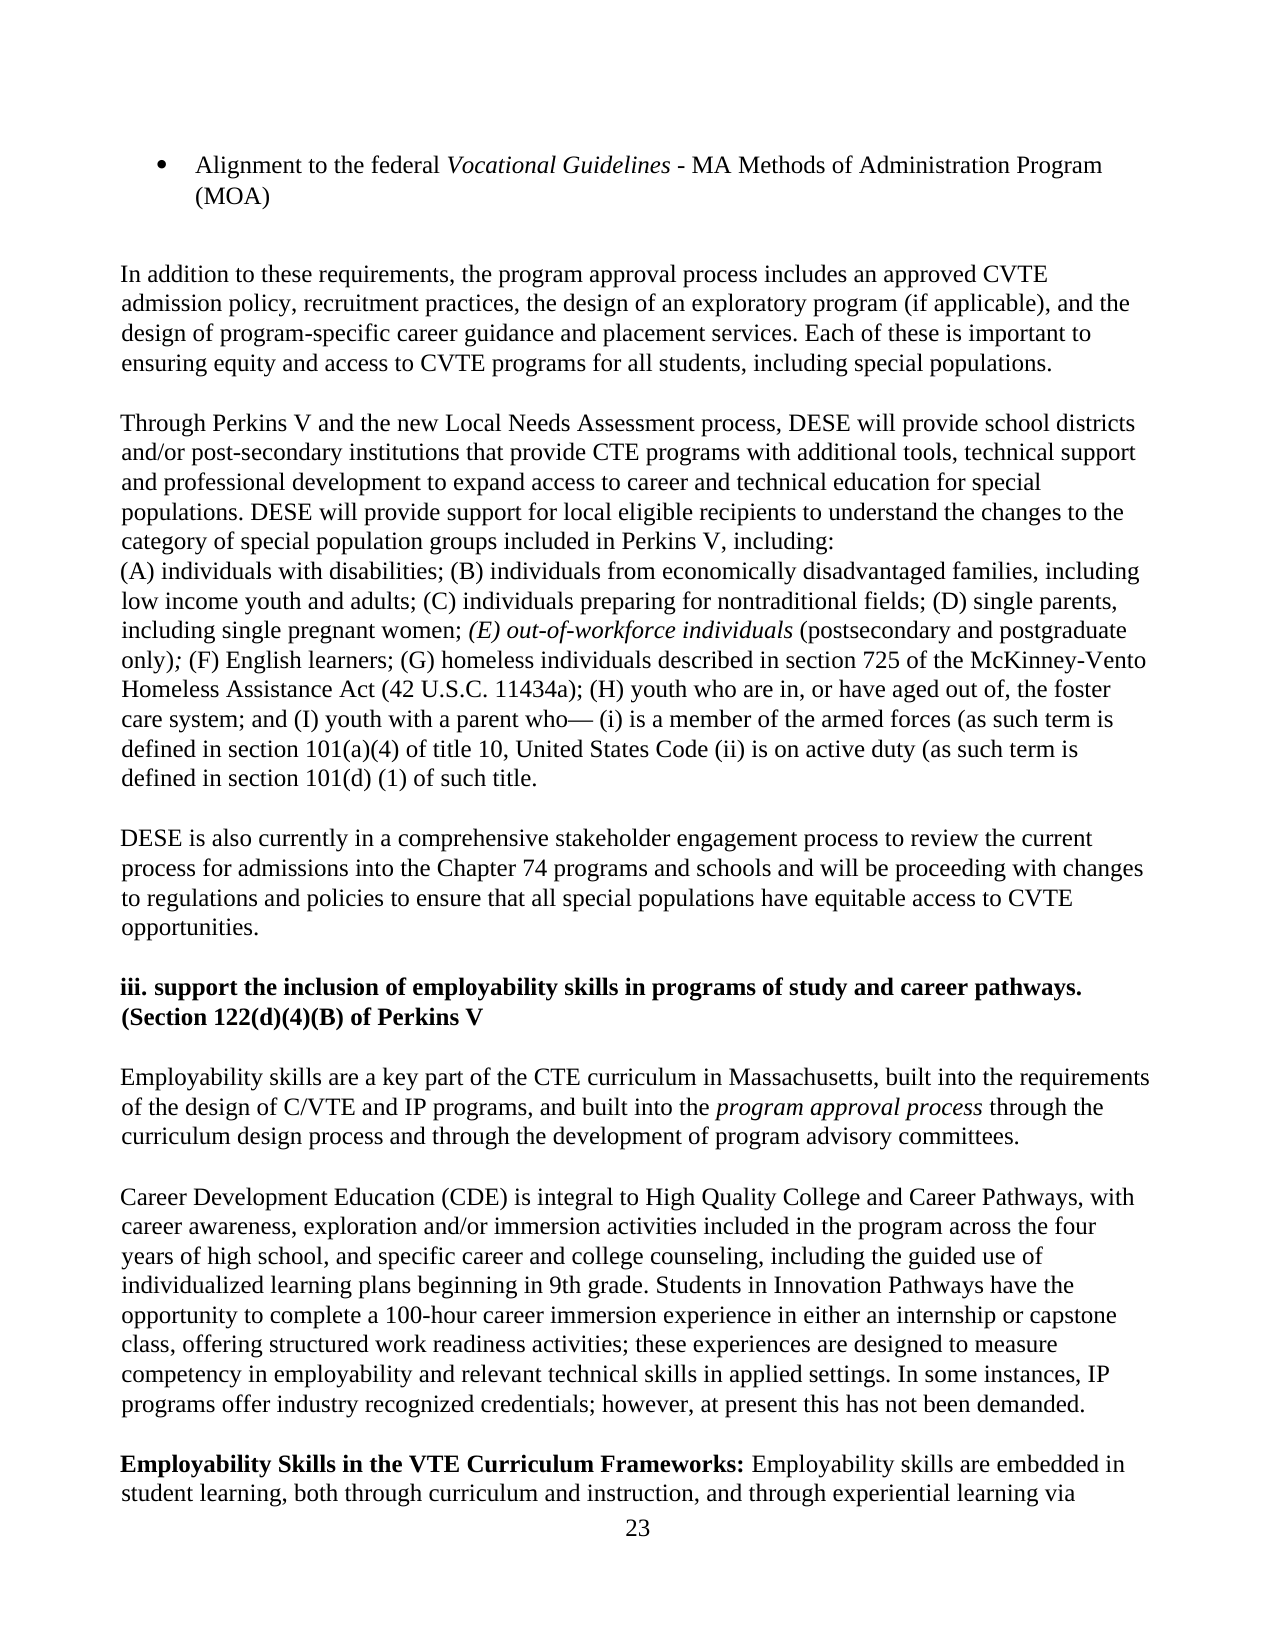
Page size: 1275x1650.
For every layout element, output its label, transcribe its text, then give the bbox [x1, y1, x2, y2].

text Career Development Education (CDE) is integral to High Quality College and Career Pathways, with career awareness, exploration and/or immersion activities included in the program across the four years of high school, and specific career and college counseling, including the guided use of individualized learning plans beginning in 9th grade. Students in Innovation Pathways have the opportunity to complete a 100-hour career immersion experience in either an internship or capstone class, offering structured work readiness activities; these experiences are designed to measure competency in employability and relevant technical skills in applied settings. In some instances, IP programs offer industry recognized credentials; however, at present this has not been demanded. [120, 1182, 1155, 1417]
list Alignment to the federal Vocational Guidelines - MA Methods of Administration Program (MOA) [157, 150, 1155, 210]
text Employability skills are a key part of the CTE curriculum in Massachusetts, built into the requirements of the design of C/VTE and IP programs, and built into the program approval process through the curriculum design process and through the development of program advisory committees. [120, 1062, 1155, 1150]
text (A) individuals with disabilities; (B) individuals from economically disadvantaged families, including low income youth and adults; (C) individuals preparing for nontraditional fields; (D) single parents, including single pregnant women; (E) out-of-workforce individuals (postsecondary and postgraduate only); (F) English learners; (G) homeless individuals described in section 725 of the McKinney-Vento Homeless Assistance Act (42 U.S.C. 11434a); (H) youth who are in, or have aged out of, the foster care system; and (I) youth with a parent who— (i) is a member of the armed forces (as such term is defined in section 101(a)(4) of title 10, United States Code (ii) is on active duty (as such term is defined in section 101(d) (1) of such title. [120, 556, 1154, 792]
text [120, 1449, 1155, 1507]
text In addition to these requirements, the program approval process includes an approved CVTE admission policy, recruitment practices, the design of an exploratory program (if applicable), and the design of program-specific career guidance and placement services. Each of these is important to ensuring equity and access to CVTE programs for all students, including special populations. [120, 259, 1155, 376]
text iii. support the inclusion of employability skills in programs of study and career pathways. (Section 122(d)(4)(B) of Perkins V [120, 972, 1154, 1031]
text Through Perkins V and the new Local Needs Assessment process, DESE will provide school districts and/or post-secondary institutions that provide CTE programs with additional tools, technical support and professional development to expand access to career and technical education for special populations. DESE will provide support for local eligible recipients to understand the changes to the category of special population groups included in Perkins V, including: [120, 408, 1154, 555]
text DESE is also currently in a comprehensive stakeholder engagement process to review the current process for admissions into the Chapter 74 programs and schools and will be proceeding with changes to regulations and policies to ensure that all special populations have equitable access to CVTE opportunities. [120, 823, 1154, 941]
